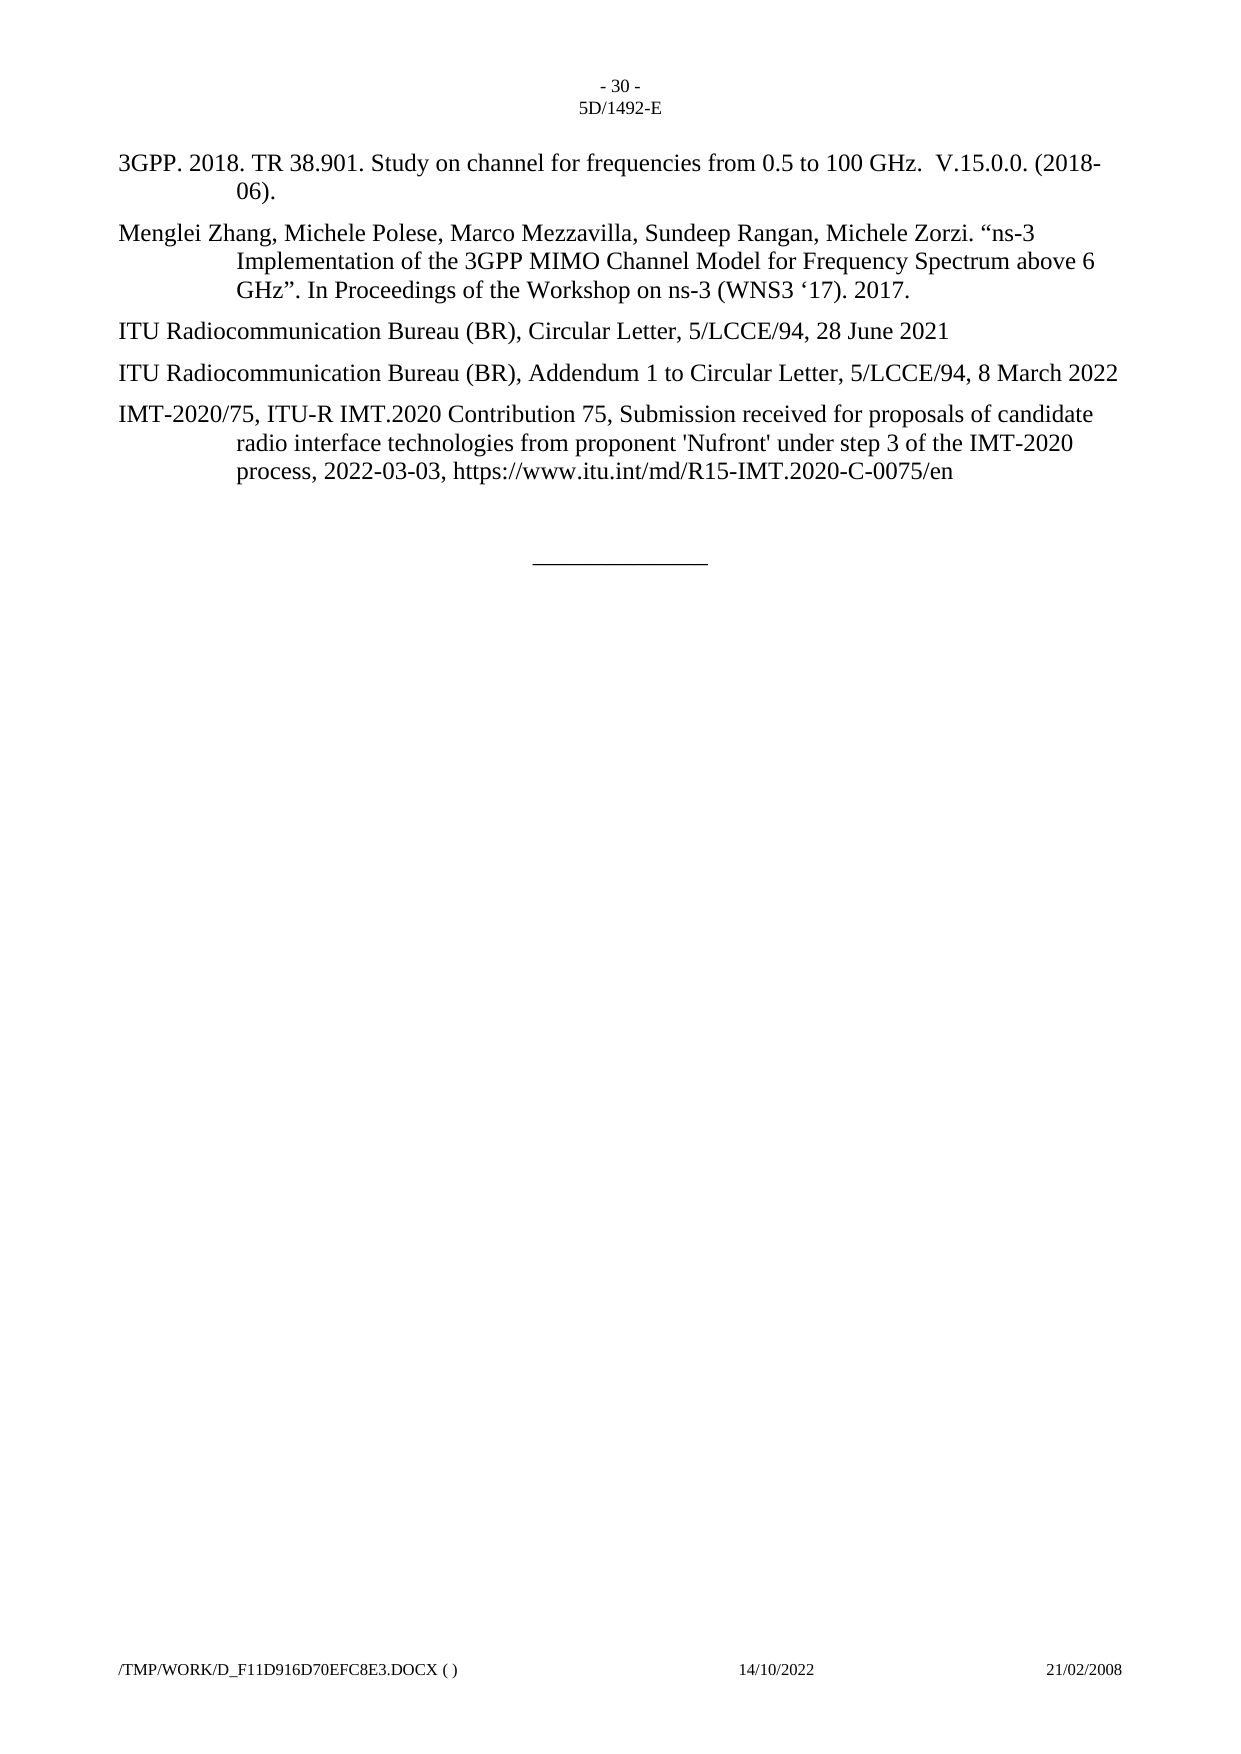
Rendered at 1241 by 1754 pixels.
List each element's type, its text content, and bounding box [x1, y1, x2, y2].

text ______________ [118, 539, 1122, 568]
text ITU Radiocommunication Bureau (BR), Circular Letter, 5/LCCE/94, 28 June 2021 [118, 316, 1122, 345]
text 3GPP. 2018. TR 38.901. Study on channel for frequencies from 0.5 to 100 GHz. V.15.0.0. (2018-06). [118, 148, 1122, 205]
text Menglei Zhang, Michele Polese, Marco Mezzavilla, Sundeep Rangan, Michele Zorzi. “ns-3 Implementation of the 3GPP MIMO Channel Model for Frequency Spectrum above 6 GHz”. In Proceedings of the Workshop on ns-3 (WNS3 ‘17). 2017. [118, 218, 1122, 304]
text IMT-2020/75, ITU-R IMT.2020 Contribution 75, Submission received for proposals of candidate radio interface technologies from proponent 'Nufront' under step 3 of the IMT-2020 process, 2022-03-03, https://www.itu.int/md/R15-IMT.2020-C-0075/en [118, 399, 1122, 485]
text ITU Radiocommunication Bureau (BR), Addendum 1 to Circular Letter, 5/LCCE/94, 8 March 2022 [118, 358, 1122, 386]
